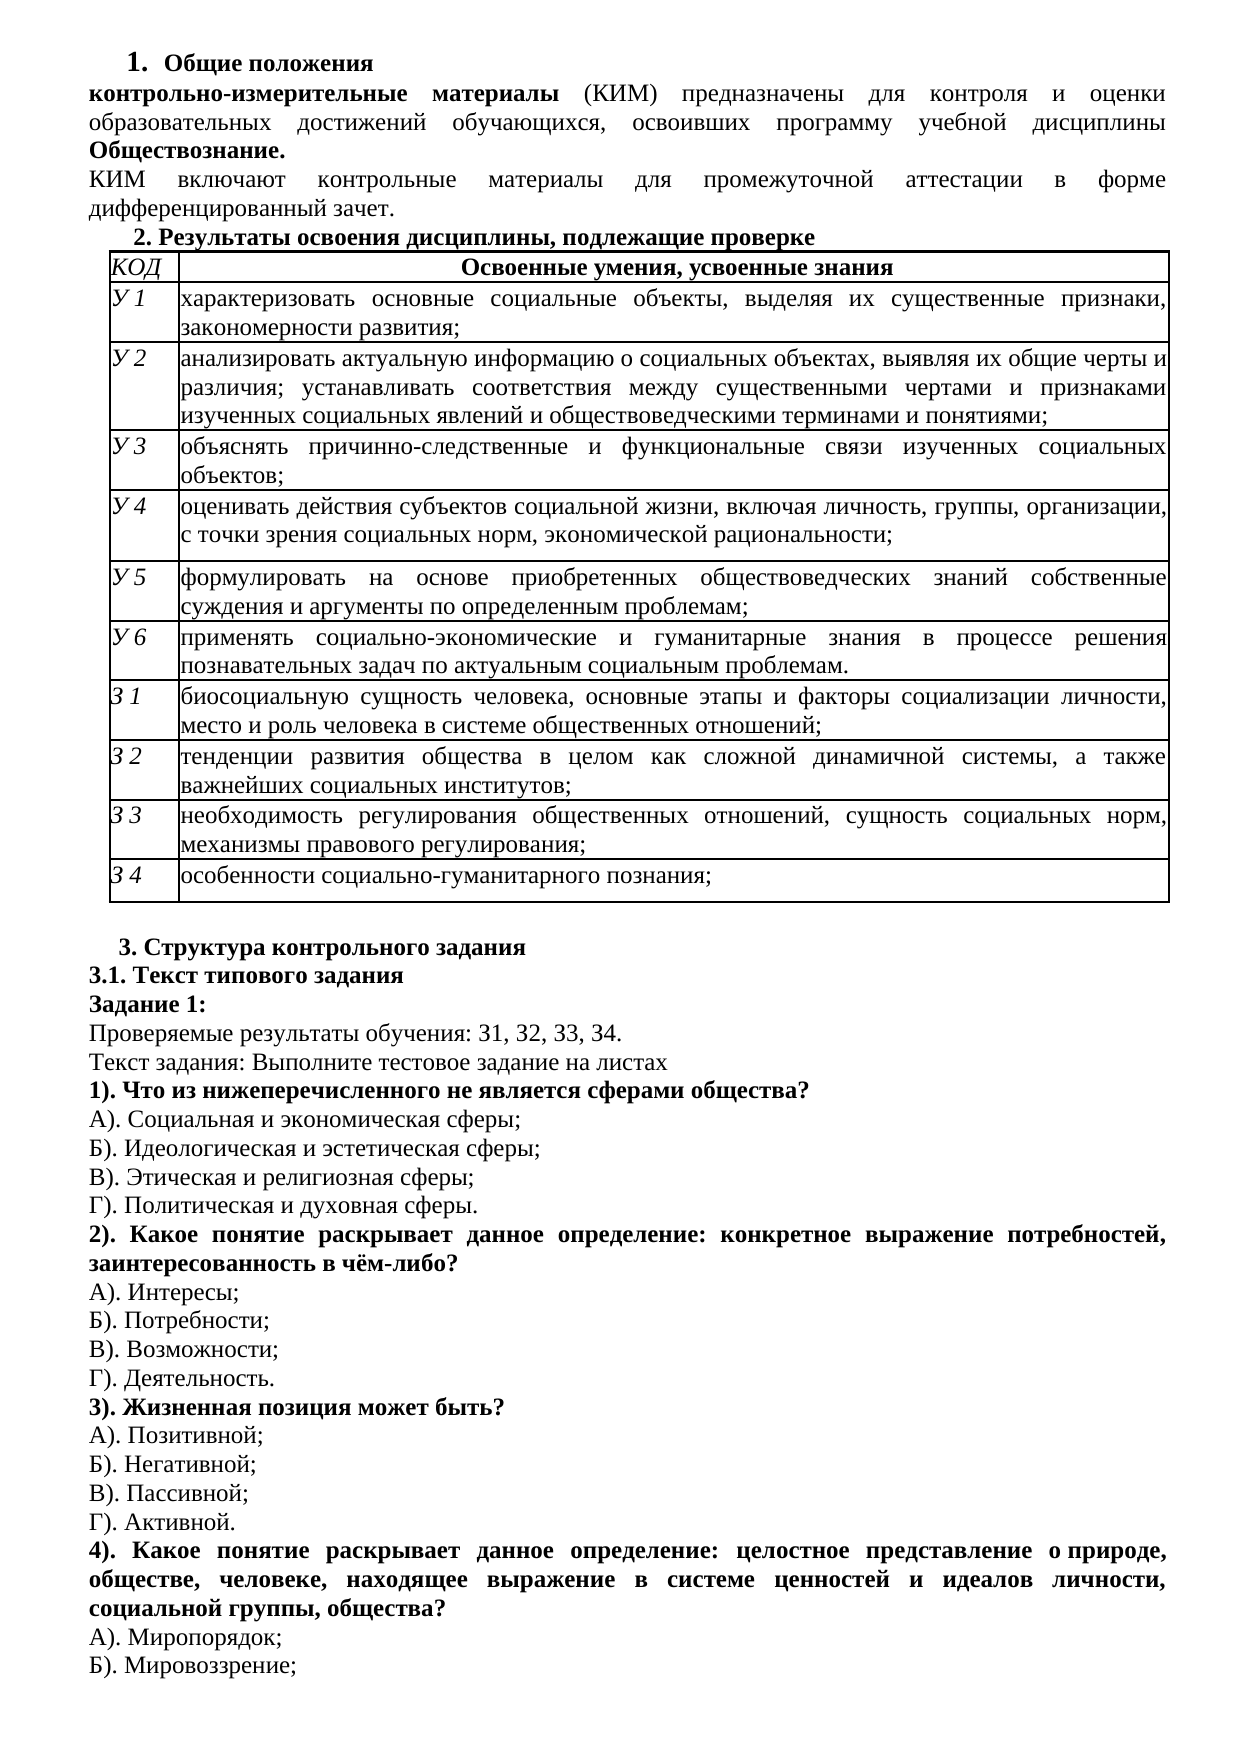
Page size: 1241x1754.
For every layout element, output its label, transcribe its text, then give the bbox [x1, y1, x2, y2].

text 1). Что из нижеперечисленного не является сферами общества? [89, 1076, 1167, 1104]
table_cell З 4 [111, 860, 178, 901]
table_header Освоенные умения, усвоенные знания [180, 253, 1168, 281]
text А). Социальная и экономическая сферы; [89, 1104, 1167, 1133]
table_cell З 2 [111, 741, 178, 798]
table_cell тенденции развития общества в целом как сложной динамичной системы, а также важнейших социальных институтов; [180, 741, 1168, 798]
table_cell У 1 [111, 283, 178, 341]
list Общие положения [126, 44, 1167, 78]
text А). Миропорядок; [89, 1622, 1167, 1651]
table_cell У 3 [111, 431, 178, 489]
text Задание 1: [89, 989, 1167, 1018]
text В). Возможности; [89, 1334, 1167, 1363]
text А). Позитивной; [89, 1421, 1167, 1449]
table_cell формулировать на основе приобретенных обществоведческих знаний собственные суждения и аргументы по определенным проблемам; [180, 562, 1168, 620]
table_cell У 6 [111, 622, 178, 679]
text В). Этическая и религиозная сферы; [89, 1162, 1167, 1191]
text В). Пассивной; [89, 1478, 1167, 1507]
table_cell оценивать действия субъектов социальной жизни, включая личность, группы, организации, с точки зрения социальных норм, экономической рациональности; [180, 491, 1168, 560]
text Б). Негативной; [89, 1449, 1167, 1478]
table_cell объяснять причинно-следственные и функциональные связи изученных социальных объектов; [180, 431, 1168, 489]
text А). Интересы; [89, 1277, 1167, 1306]
table_cell З 1 [111, 681, 178, 739]
table_cell З 3 [111, 801, 178, 858]
text Проверяемые результаты обучения: З1, З2, З3, З4. [89, 1018, 1167, 1047]
table_cell необходимость регулирования общественных отношений, сущность социальных норм, механизмы правового регулирования; [180, 801, 1168, 858]
text 2. Результаты освоения дисциплины, подлежащие проверке [133, 222, 1167, 250]
table_cell применять социально-экономические и гуманитарные знания в процессе решения познавательных задач по актуальным социальным проблемам. [180, 622, 1168, 679]
table_cell У 4 [111, 491, 178, 560]
text Г). Активной. [89, 1507, 1167, 1536]
table_cell биосоциальную сущность человека, основные этапы и факторы социализации личности, место и роль человека в системе общественных отношений; [180, 681, 1168, 739]
table_cell характеризовать основные социальные объекты, выделяя их существенные признаки, закономерности развития; [180, 283, 1168, 341]
text Текст задания: Выполните тестовое задание на листах [89, 1047, 1167, 1076]
text Б). Потребности; [89, 1306, 1167, 1334]
table_cell У 2 [111, 343, 178, 429]
text контрольно-измерительные материалы (КИМ) предназначены для контроля и оценки образовательных достижений обучающихся, освоивших программу учебной дисциплины Обществознание. [89, 78, 1167, 164]
text Б). Мировоззрение; [89, 1651, 1167, 1679]
text 3. Структура контрольного задания [118, 932, 1167, 961]
text КИМ включают контрольные материалы для промежуточной аттестации в форме дифференцированный зачет. [89, 164, 1167, 222]
table_cell особенности социально-гуманитарного познания; [180, 860, 1168, 901]
table_cell анализировать актуальную информацию о социальных объектах, выявляя их общие черты и различия; устанавливать соответствия между существенными чертами и признаками изученных социальных явлений и обществоведческими терминами и понятиями; [180, 343, 1168, 429]
text 2). Какое понятие раскрывает данное определение: конкретное выражение потребностей, заинтересованность в чём-либо? [89, 1219, 1167, 1277]
text Г). Политическая и духовная сферы. [89, 1191, 1167, 1219]
text 3.1. Текст типового задания [89, 961, 1167, 989]
text Б). Идеологическая и эстетическая сферы; [89, 1133, 1167, 1162]
text 4). Какое понятие раскрывает данное определение: целостное представление о природе, обществе, человеке, находящее выpaжение в системе ценностей и идеалов личности, социальной группы, общества? [89, 1536, 1167, 1622]
text 3). Жизненная позиция может быть? [89, 1392, 1167, 1421]
table_header КОД [111, 253, 178, 281]
table_cell У 5 [111, 562, 178, 620]
text Г). Деятельность. [89, 1363, 1167, 1392]
